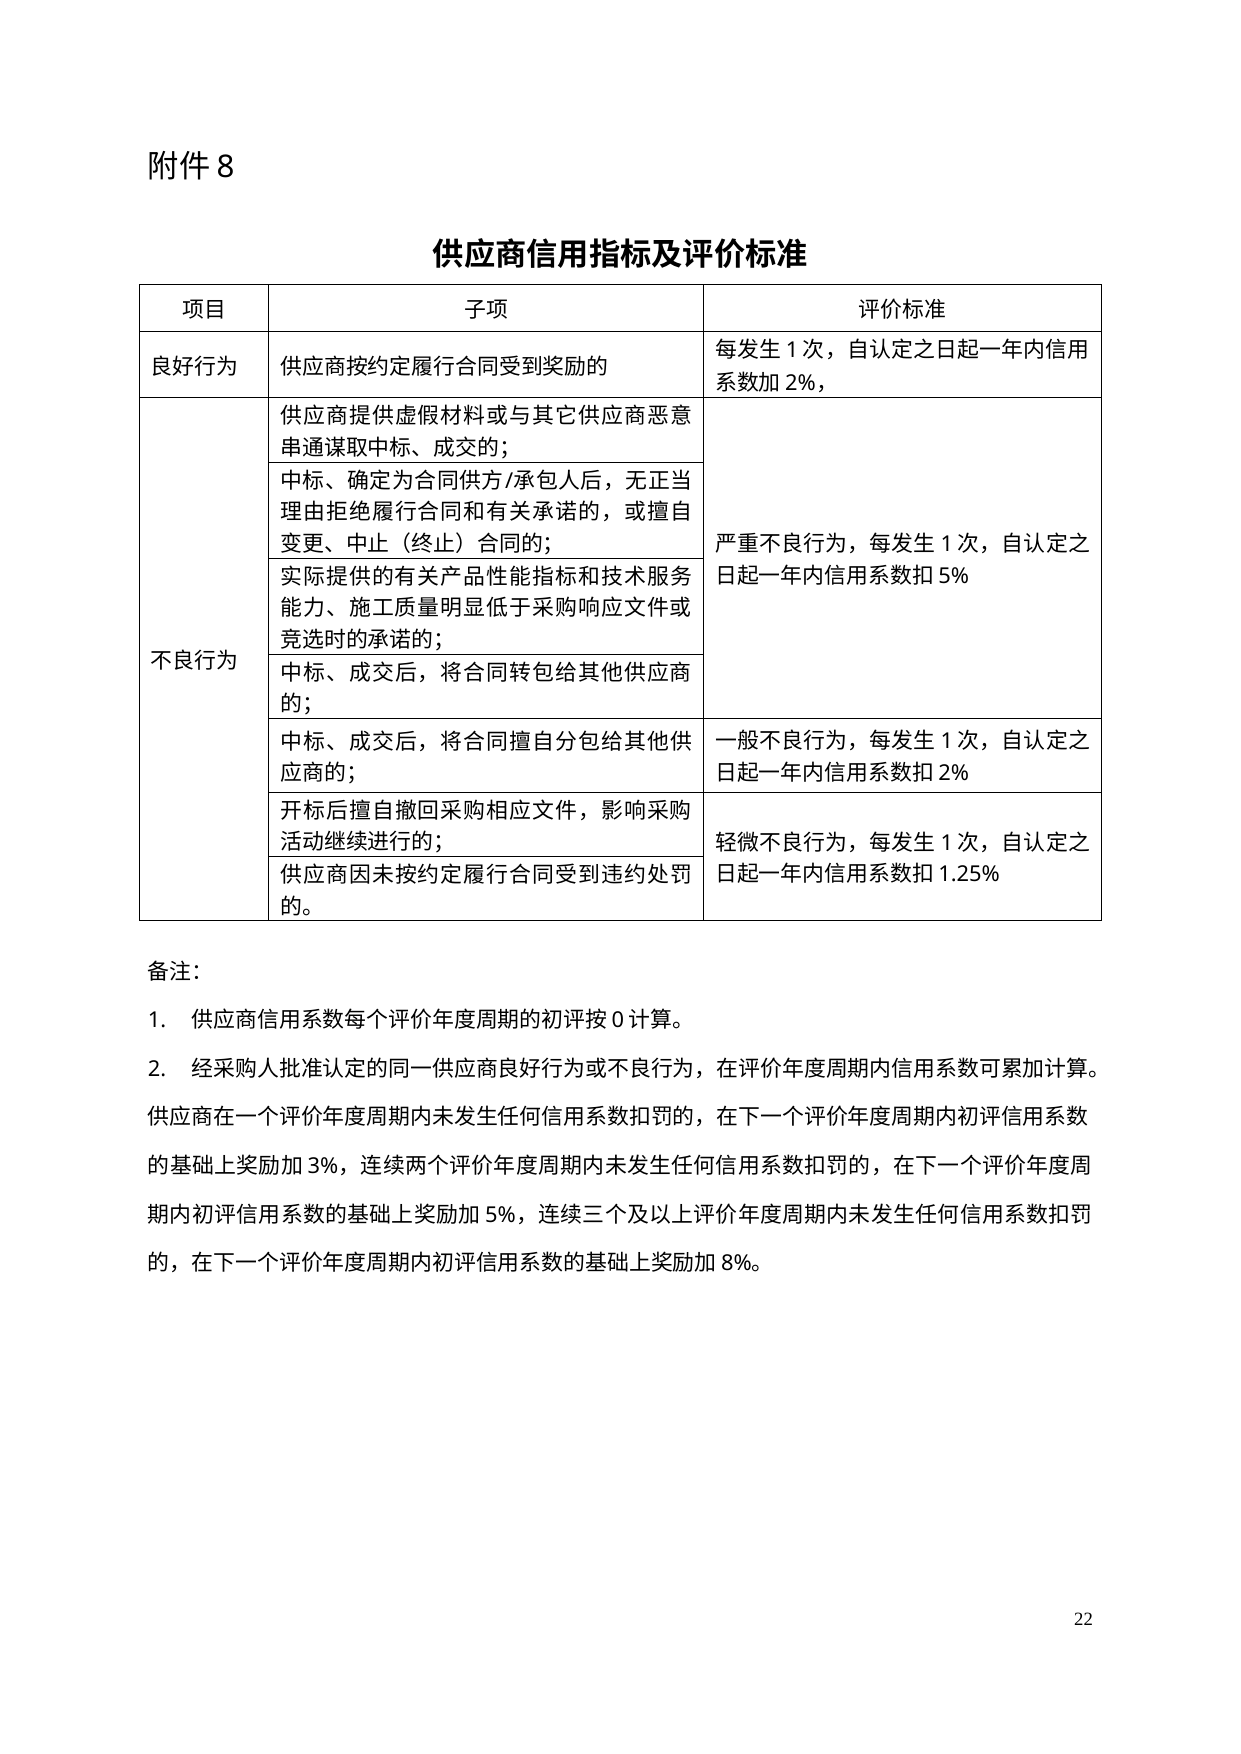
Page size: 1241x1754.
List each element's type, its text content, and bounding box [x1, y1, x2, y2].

table_cell 中标、成交后，将合同擅自分包给其他供应商的； [269, 719, 703, 792]
table_cell 中标、成交后，将合同转包给其他供应商的； [269, 655, 703, 718]
text 供应商信用指标及评价标准 [148, 219, 1092, 284]
text 供应商在一个评价年度周期内未发生任何信用系数扣罚的，在下一个评价年度周期内初评信用系数的基础上奖励加3%，连续两个评价年度周期内未发生任何信用系数扣罚的，在下一个评价年度周期内初评信用系数的基础上奖励加5%，连续三个及以上评价年度周期内未发生任何信用系数扣罚的，在下一个评价年度周期内初评信用系数的基础上奖励加8%。 [148, 1099, 1092, 1278]
table_cell 供应商提供虚假材料或与其它供应商恶意串通谋取中标、成交的； [269, 398, 703, 462]
list 供应商信用系数每个评价年度周期的初评按0计算。 [148, 1002, 1092, 1035]
table_cell 开标后擅自撤回采购相应文件，影响采购活动继续进行的； [269, 793, 703, 856]
list 经采购人批准认定的同一供应商良好行为或不良行为，在评价年度周期内信用系数可累加计算。 [148, 1051, 1092, 1083]
text 备注： [148, 954, 1092, 986]
table_header 子项 [269, 285, 703, 331]
table_header 评价标准 [704, 285, 1101, 331]
table_header 项目 [140, 285, 268, 331]
table_cell 每发生1次，自认定之日起一年内信用系数加2%， [704, 332, 1101, 397]
table_cell 中标、确定为合同供方/承包人后，无正当理由拒绝履行合同和有关承诺的，或擅自变更、中止（终止）合同的； [269, 463, 703, 558]
text 附件8 [148, 132, 1092, 197]
table_cell 实际提供的有关产品性能指标和技术服务能力、施工质量明显低于采购响应文件或竞选时的承诺的； [269, 559, 703, 654]
table_cell 供应商因未按约定履行合同受到违约处罚的。 [269, 857, 703, 920]
table_cell 轻微不良行为，每发生1次，自认定之日起一年内信用系数扣1.25% [704, 793, 1101, 920]
table_cell 严重不良行为，每发生1次，自认定之日起一年内信用系数扣5% [704, 398, 1101, 718]
table_cell 不良行为 [140, 398, 268, 920]
table_cell 一般不良行为，每发生1次，自认定之日起一年内信用系数扣2% [704, 719, 1101, 792]
table_cell 供应商按约定履行合同受到奖励的 [269, 332, 703, 397]
table_cell 良好行为 [140, 332, 268, 397]
